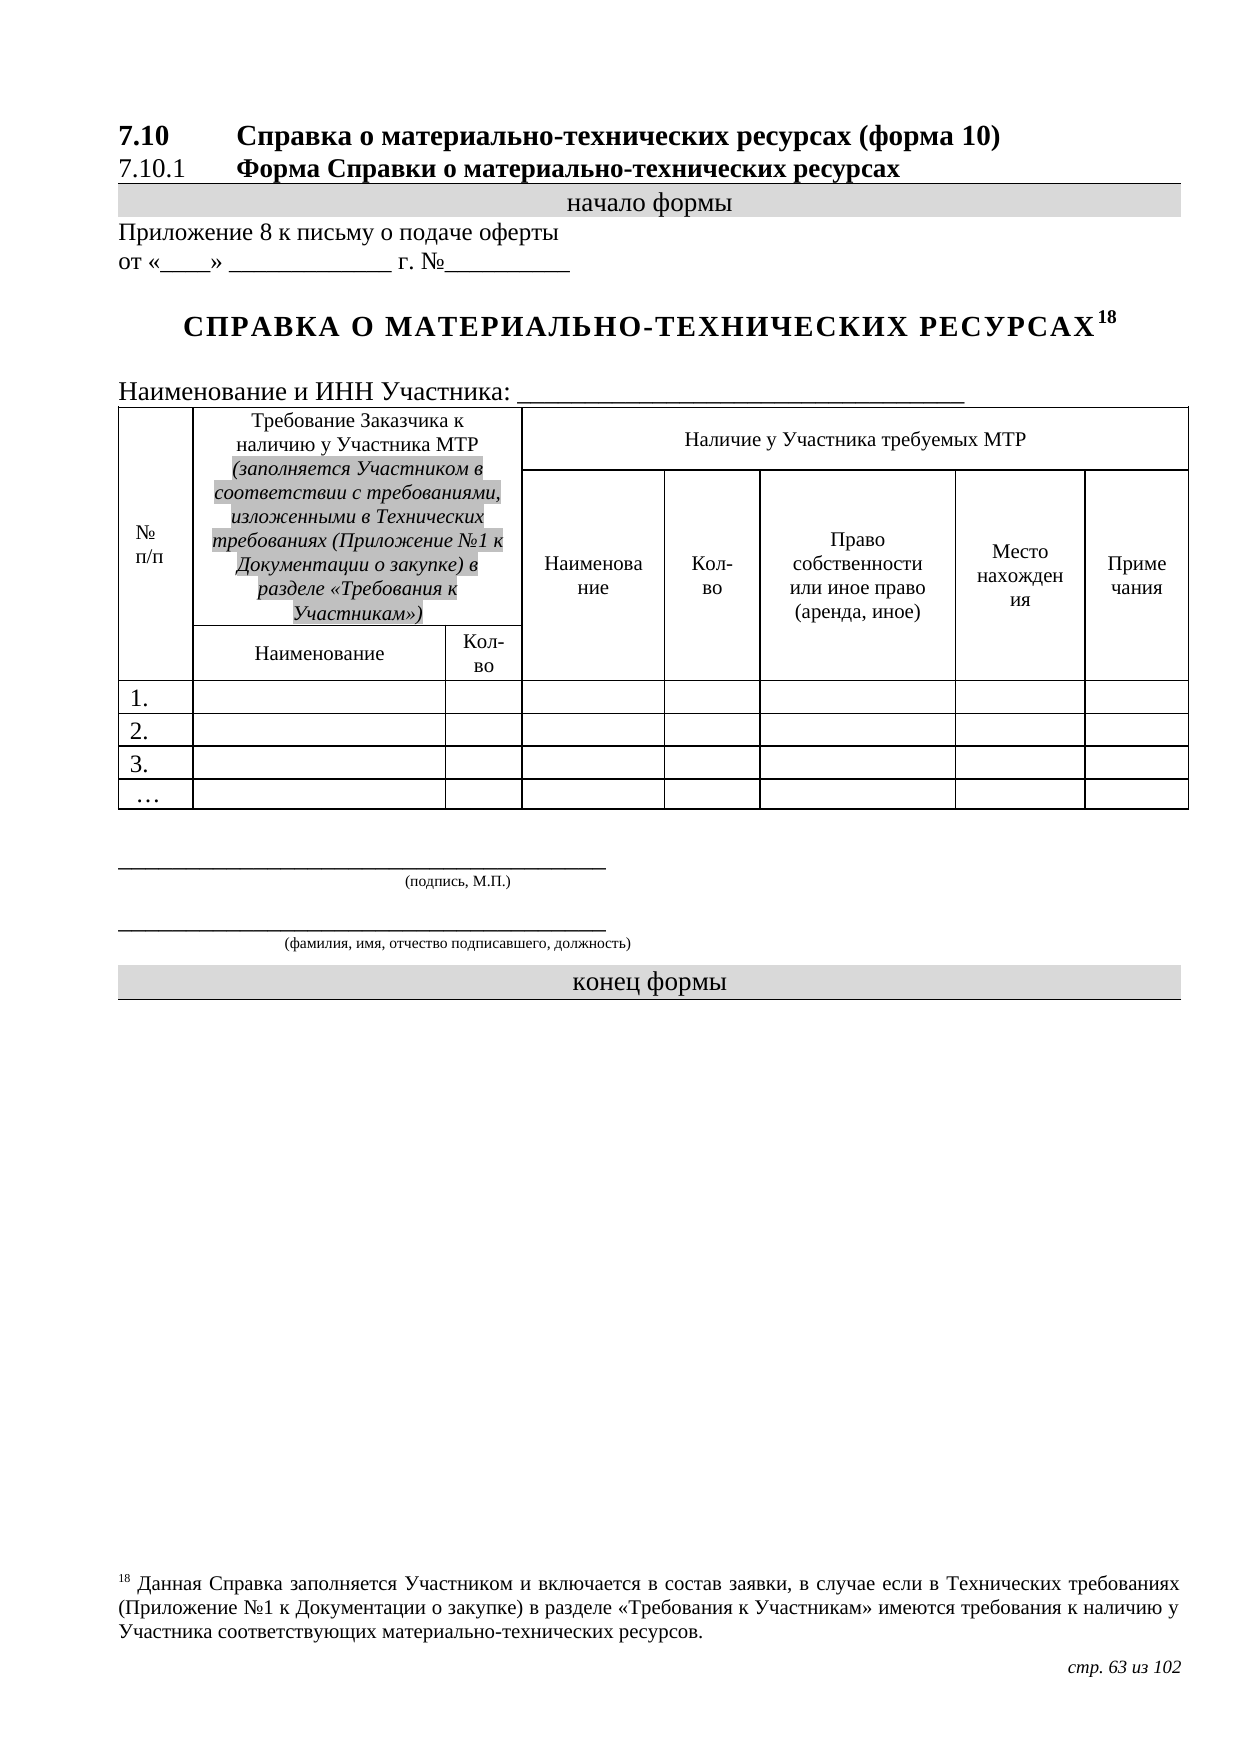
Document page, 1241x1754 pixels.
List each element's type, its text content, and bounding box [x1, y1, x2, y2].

table_cell [665, 714, 759, 745]
table_cell [119, 747, 192, 778]
text Форма Справки о материально-технических ресурсах [118, 152, 1181, 183]
table_cell [956, 747, 1084, 778]
table_cell [761, 780, 955, 808]
table_cell [956, 714, 1084, 745]
table_cell Наименование [523, 471, 664, 680]
table_header Требование Заказчика к наличию у Участника МТР (заполняется Участником в соответствии с требованиями, изложенными в Технических требованиях (Приложение №1 к Документации о закупке) в разделе «Требования к Участникам») [194, 408, 521, 624]
table_cell [119, 681, 192, 712]
table_cell [446, 747, 521, 778]
table_cell Право собственности или иное право (аренда, иное) [761, 471, 955, 680]
table_cell [523, 747, 664, 778]
table_cell [1086, 714, 1188, 745]
table_cell [665, 681, 759, 712]
table_cell Место нахождения [956, 471, 1084, 680]
table_cell [1086, 681, 1188, 712]
table_cell [523, 780, 664, 808]
text Справка о материально-технических ресурсах [118, 306, 1181, 344]
table_cell [446, 780, 521, 808]
table_cell Кол-во [665, 471, 759, 680]
table_cell [665, 747, 759, 778]
table_cell [665, 780, 759, 808]
table_cell [761, 681, 955, 712]
table_header Наличие у Участника требуемых МТР [523, 408, 1188, 469]
text начало формы [118, 184, 1181, 217]
table_cell [523, 714, 664, 745]
table_cell Кол-во [446, 626, 521, 680]
text (подпись, М.П.) [118, 872, 797, 903]
table_cell … [119, 780, 192, 808]
table_cell [956, 780, 1084, 808]
table_cell Примечания [1086, 471, 1188, 680]
text Наименование и ИНН Участника: _________________________________ [118, 375, 1181, 406]
table_cell [1086, 780, 1188, 808]
table_cell [523, 681, 664, 712]
table_cell [761, 714, 955, 745]
table_cell [119, 714, 192, 745]
text Приложение 8 к письму о подаче оферты от «____» _____________ г. №__________ [118, 217, 1181, 274]
text конец формы [118, 965, 1181, 999]
text ____________________________________ [118, 841, 1181, 872]
table_cell [761, 747, 955, 778]
table_header № п/п [119, 408, 192, 680]
table_cell Наименование [194, 626, 445, 680]
table_cell [194, 747, 445, 778]
table_cell [446, 714, 521, 745]
table_cell [446, 681, 521, 712]
table_cell [194, 780, 445, 808]
text ____________________________________ [118, 903, 1181, 934]
text (фамилия, имя, отчество подписавшего, должность) [118, 934, 797, 965]
table_cell [194, 714, 445, 745]
table_cell [194, 681, 445, 712]
subtitle Справка о материально-технических ресурсах (форма 10) [118, 118, 1181, 152]
table_cell [956, 681, 1084, 712]
table_cell [1086, 747, 1188, 778]
